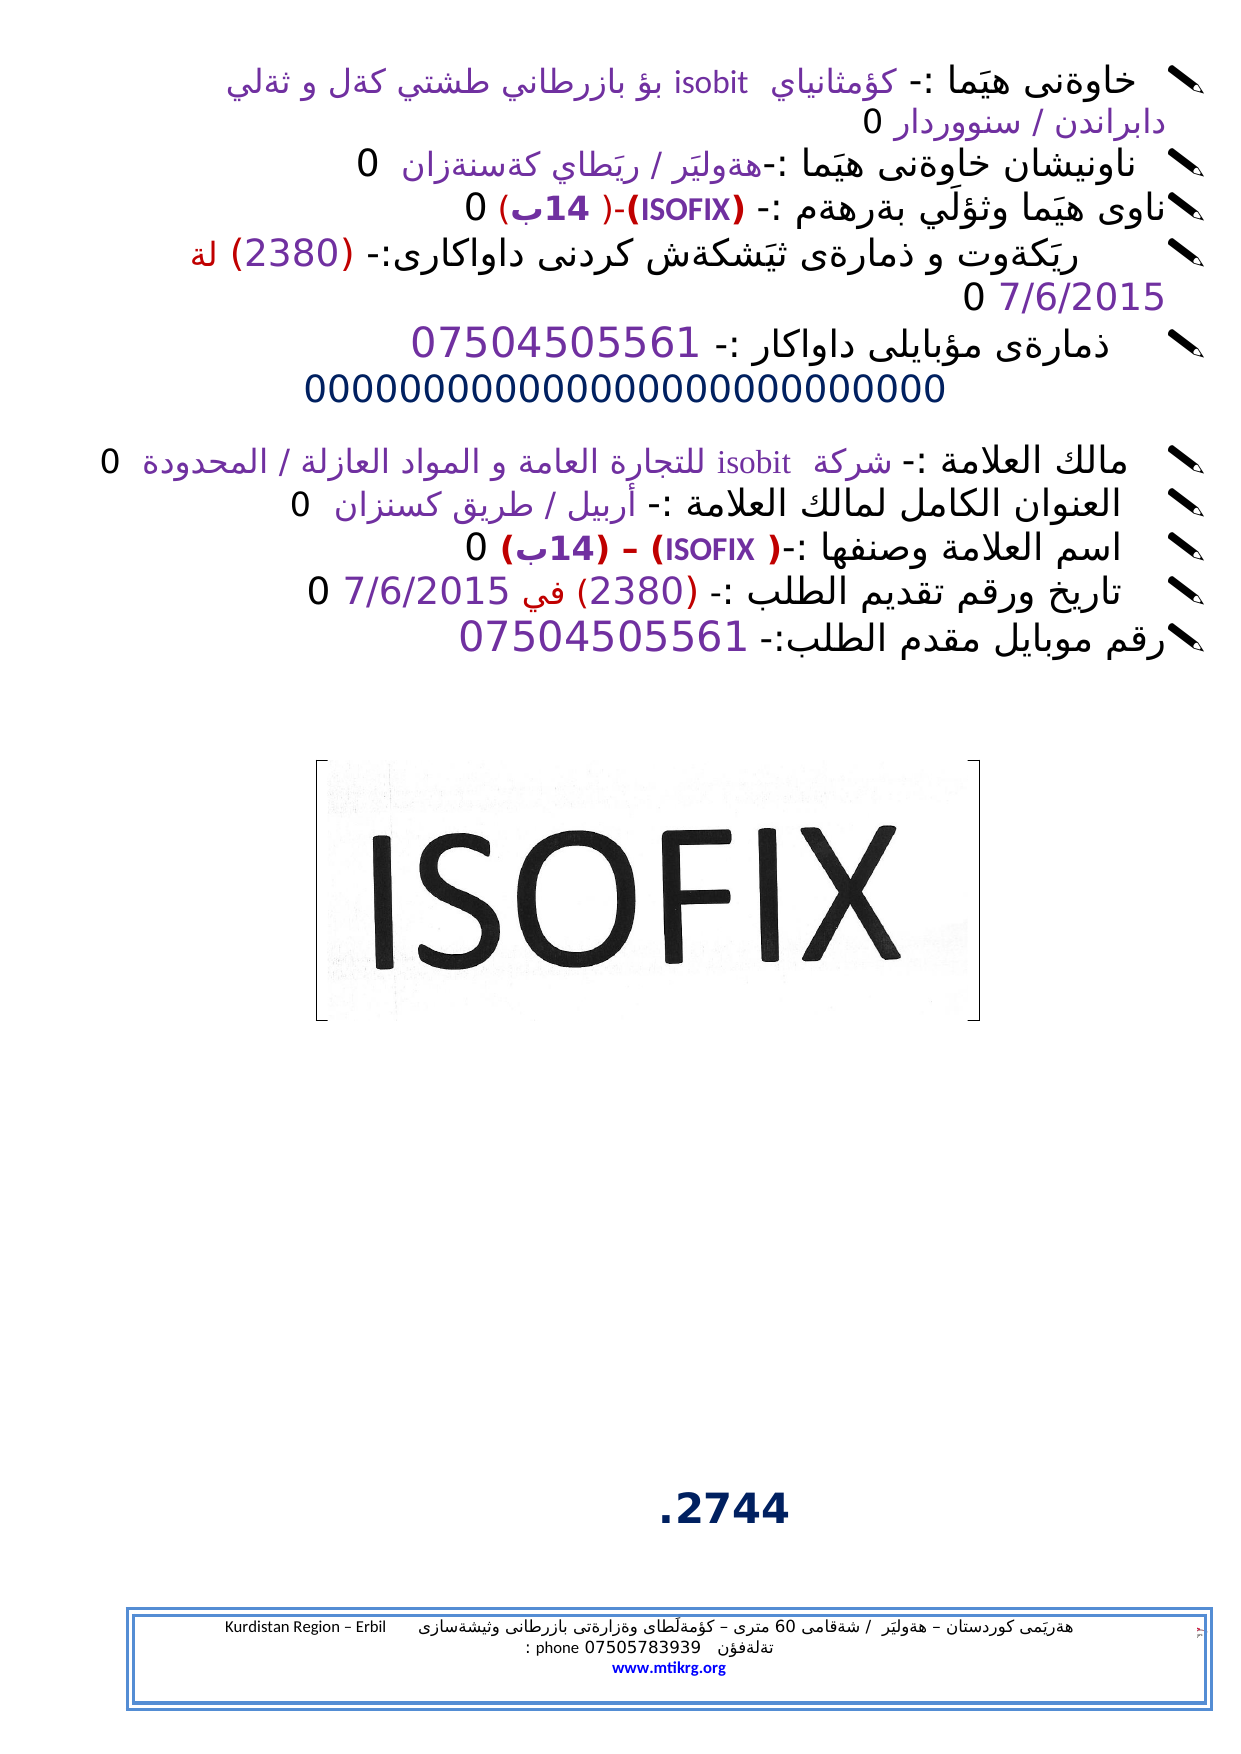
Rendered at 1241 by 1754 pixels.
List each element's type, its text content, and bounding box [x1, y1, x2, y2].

list ذمارةى مؤبايلى داواكار :- 07504505561 [84, 319, 1166, 367]
list العنوان الكامل لمالك العلامة :- أربيل / طريق كسنزان 0 [84, 482, 1166, 526]
list مالك العلامة :- شركة isobit للتجارة العامة و المواد العازلة / المحدودة 0 [84, 438, 1166, 482]
list رقم موبايل مقدم الطلب:- 07504505561 [84, 613, 1166, 662]
list تاريخ ورقم تقديم الطلب :- (2380) في 7/6/2015 0 [84, 569, 1166, 613]
list ناوى هيَما وثؤلَي بةرهةم :- (ISOFIX)-( 14ب) 0 [84, 185, 1166, 229]
list اسم العلامة وصنفها :-( ISOFIX) – (14ب) 0 [84, 526, 1166, 569]
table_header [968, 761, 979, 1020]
list ريَكةوت و ذمارةى ثيَشكةش كردنى داواكارى:- (2380) لة 7/6/2015 0 [84, 232, 1166, 319]
list ناونيشان خاوةنى هيَما :-هةوليَر / ريَطاي كةسنةزان 0 [84, 142, 1166, 185]
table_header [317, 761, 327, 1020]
picture [1197, 1619, 1204, 1641]
picture [327, 760, 968, 1021]
list خاوةنى هيَما :- كؤمثانياي isobit بؤ بازرطاني طشتي كةل و ثةلي دابراندن / سنووردار 0 [84, 59, 1166, 142]
text 000000000000000000000000000 [84, 367, 1166, 411]
